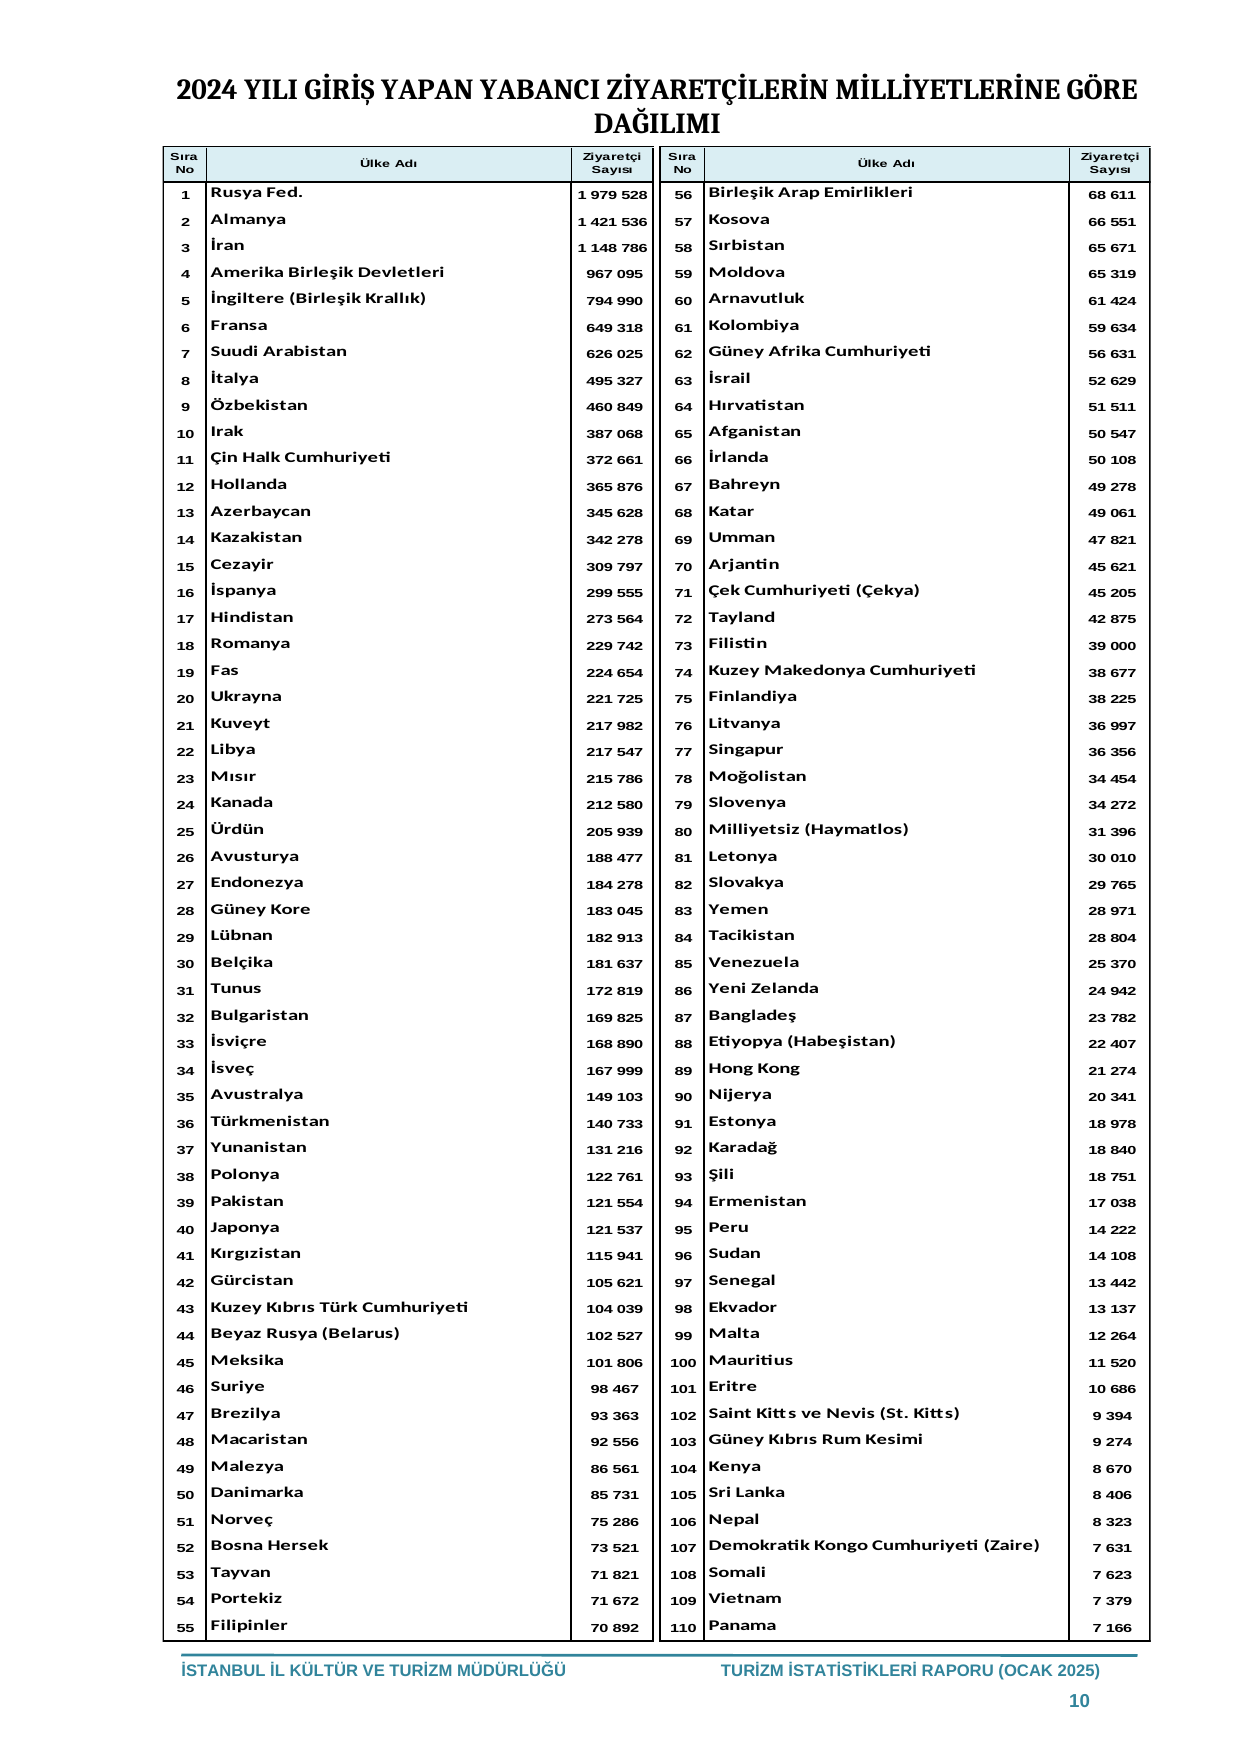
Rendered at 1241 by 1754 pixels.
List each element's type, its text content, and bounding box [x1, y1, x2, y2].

subtitle 2024 YILI GİRİŞ YAPAN YABANCI ZİYARETÇİLERİN MİLLİYETLERİNE GÖRE DAĞILIMI [162, 73, 1152, 140]
